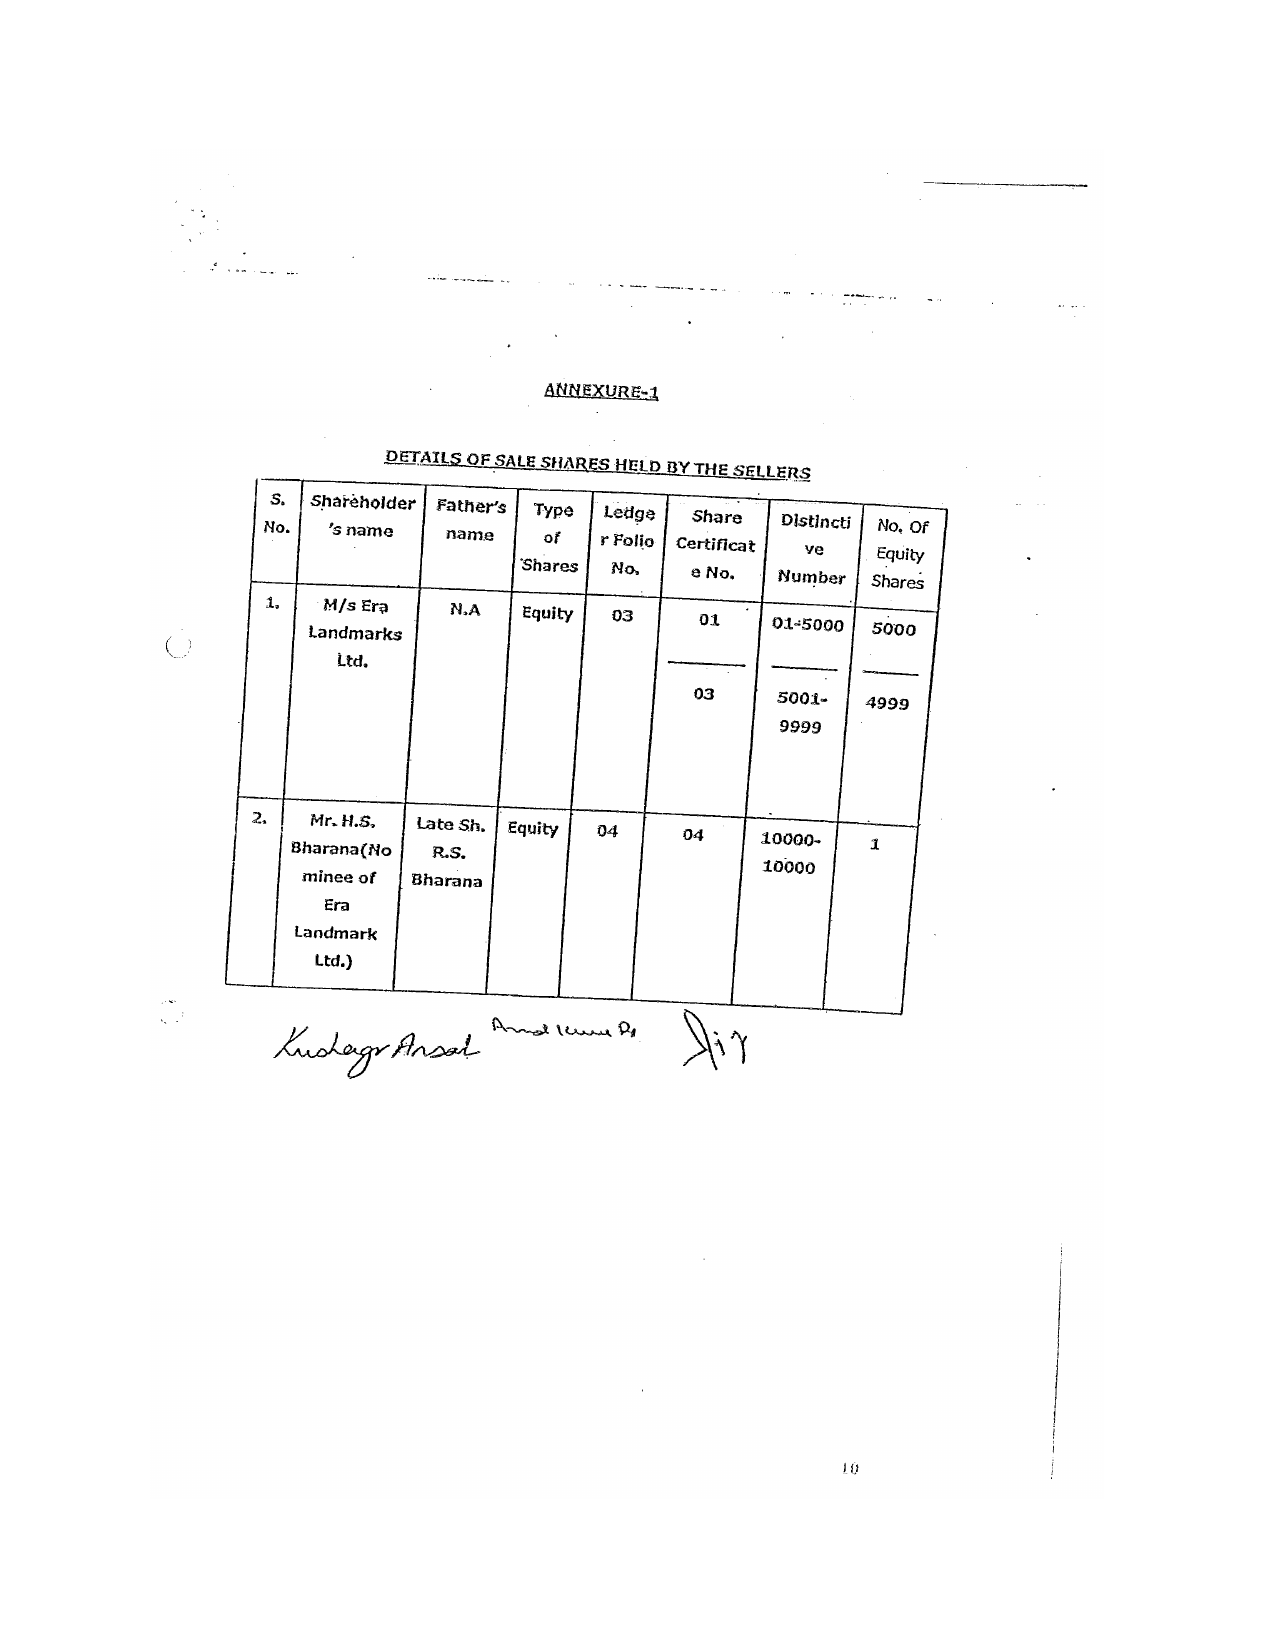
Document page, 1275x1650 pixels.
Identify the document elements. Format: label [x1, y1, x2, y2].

picture [150, 149, 1104, 1499]
